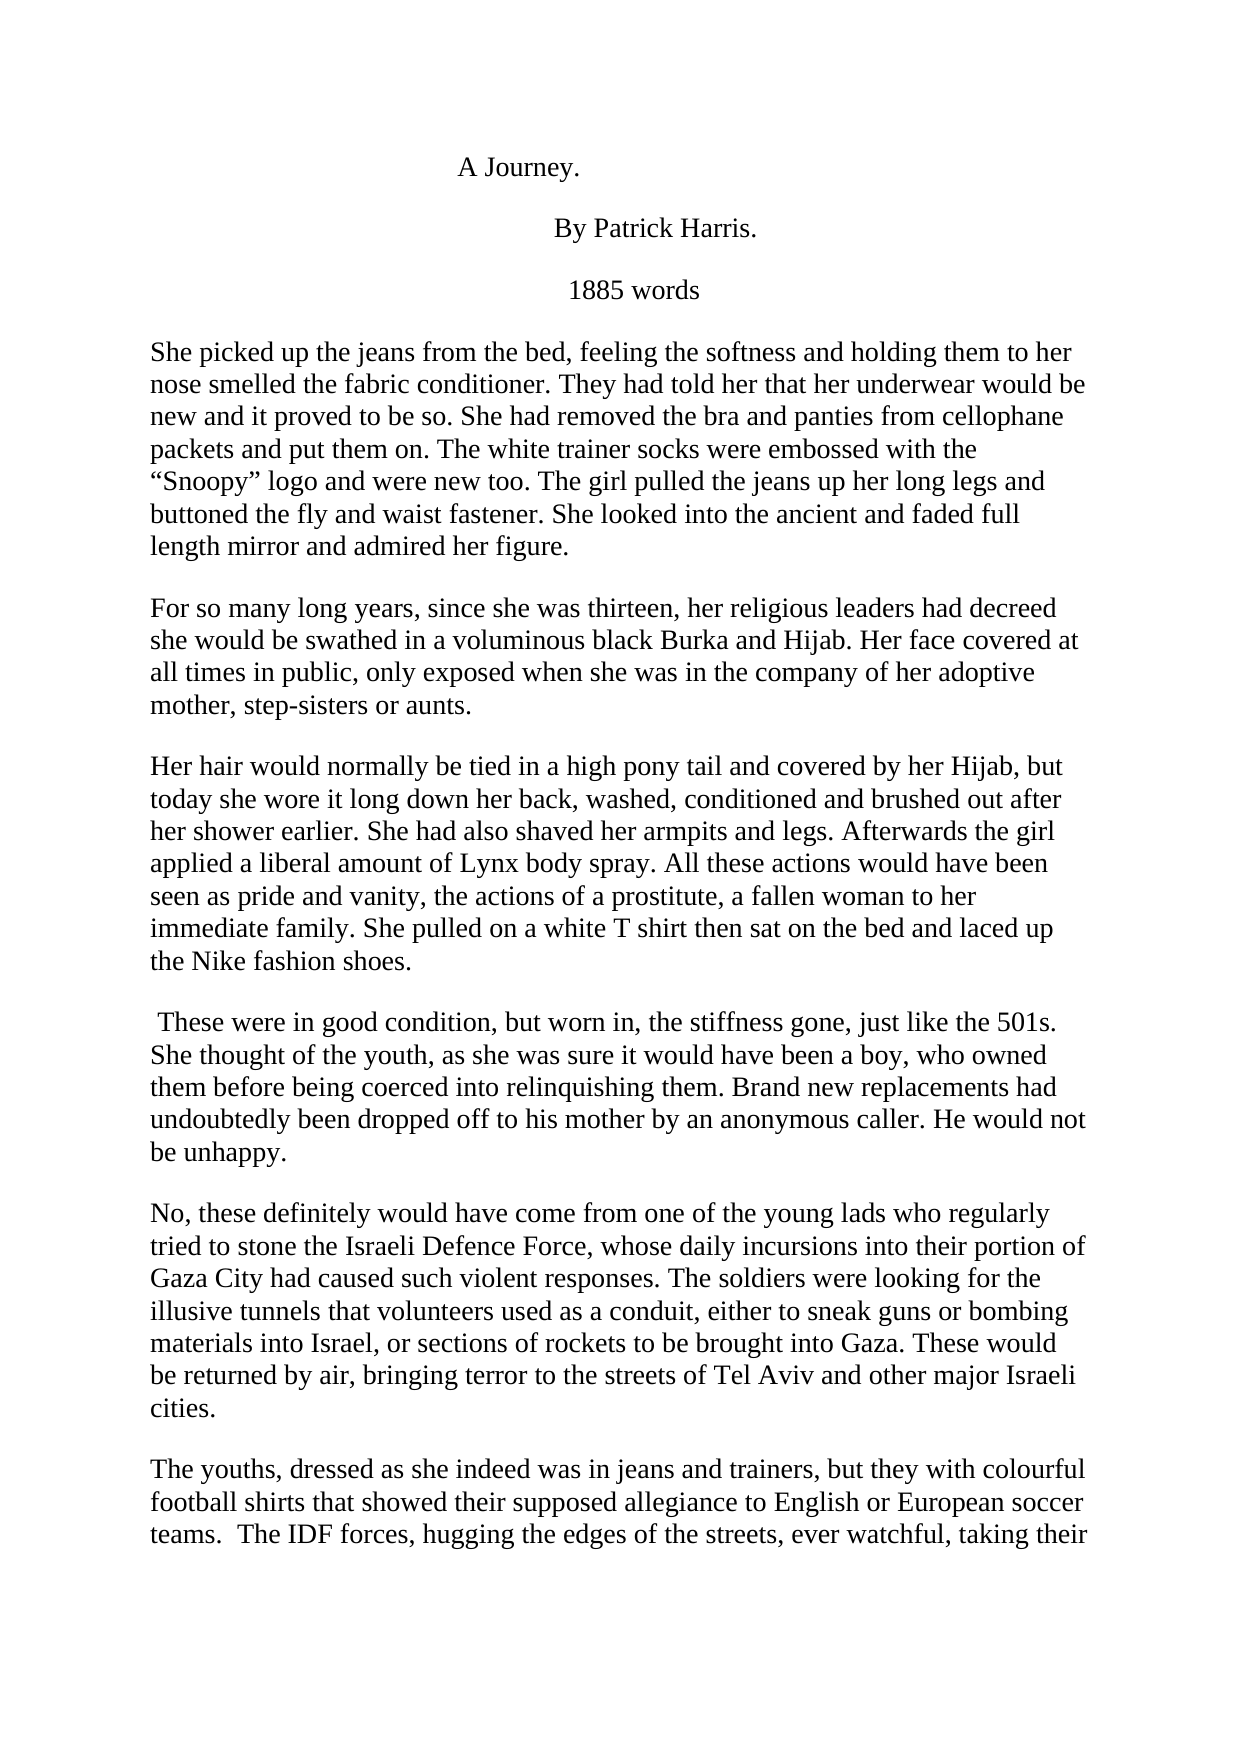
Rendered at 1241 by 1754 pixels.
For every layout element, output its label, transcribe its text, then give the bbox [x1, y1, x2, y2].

text For so many long years, since she was thirteen, her religious leaders had decreed she would be swathed in a voluminous black Burka and Hijab. Her face covered at all times in public, only exposed when she was in the company of her adoptive mother, step-sisters or aunts. [150, 591, 1090, 720]
text 1885 words [150, 273, 1090, 306]
text By Patrick Harris. [150, 212, 1090, 244]
text No, these definitely would have come from one of the young lads who regularly tried to stone the Israeli Defence Force, whose daily incursions into their portion of Gaza City had caused such violent responses. The soldiers were looking for the illusive tunnels that volunteers used as a conduit, either to sneak guns or bombing materials into Israel, or sections of rockets to be brought into Gaza. These would be returned by air, bringing terror to the streets of Tel Aviv and other major Israeli cities. [150, 1196, 1090, 1423]
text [150, 1452, 1090, 1549]
text These were in good condition, but worn in, the stiffness gone, just like the 501s. She thought of the youth, as she was sure it would have been a boy, who owned them before being coerced into relinquishing them. Brand new replacements had undoubtedly been dropped off to his mother by an anonymous caller. He would not be unhappy. [150, 1005, 1090, 1167]
text Her hair would normally be tied in a high pony tail and covered by her Hijab, but today she wore it long down her back, washed, conditioned and brushed out after her shower earlier. She had also shaved her armpits and legs. Afterwards the girl applied a liberal amount of Lynx body spray. All these actions would have been seen as pride and vanity, the actions of a prostitute, a fallen woman to her immediate family. She pulled on a white T shirt then sat on the bed and laced up the Nike fashion shoes. [150, 749, 1090, 976]
text She picked up the jeans from the bed, feeling the softness and holding them to her nose smelled the fabric conditioner. They had told her that her underwear would be new and it proved to be so. She had removed the bra and panties from cellophane packets and put them on. The white trainer socks were embossed with the “Snoopy” logo and were new too. The girl pulled the jeans up her long legs and buttoned the fly and waist fastener. She looked into the ancient and faded full length mirror and admired her figure. [150, 335, 1090, 561]
text A Journey. [450, 150, 1090, 182]
